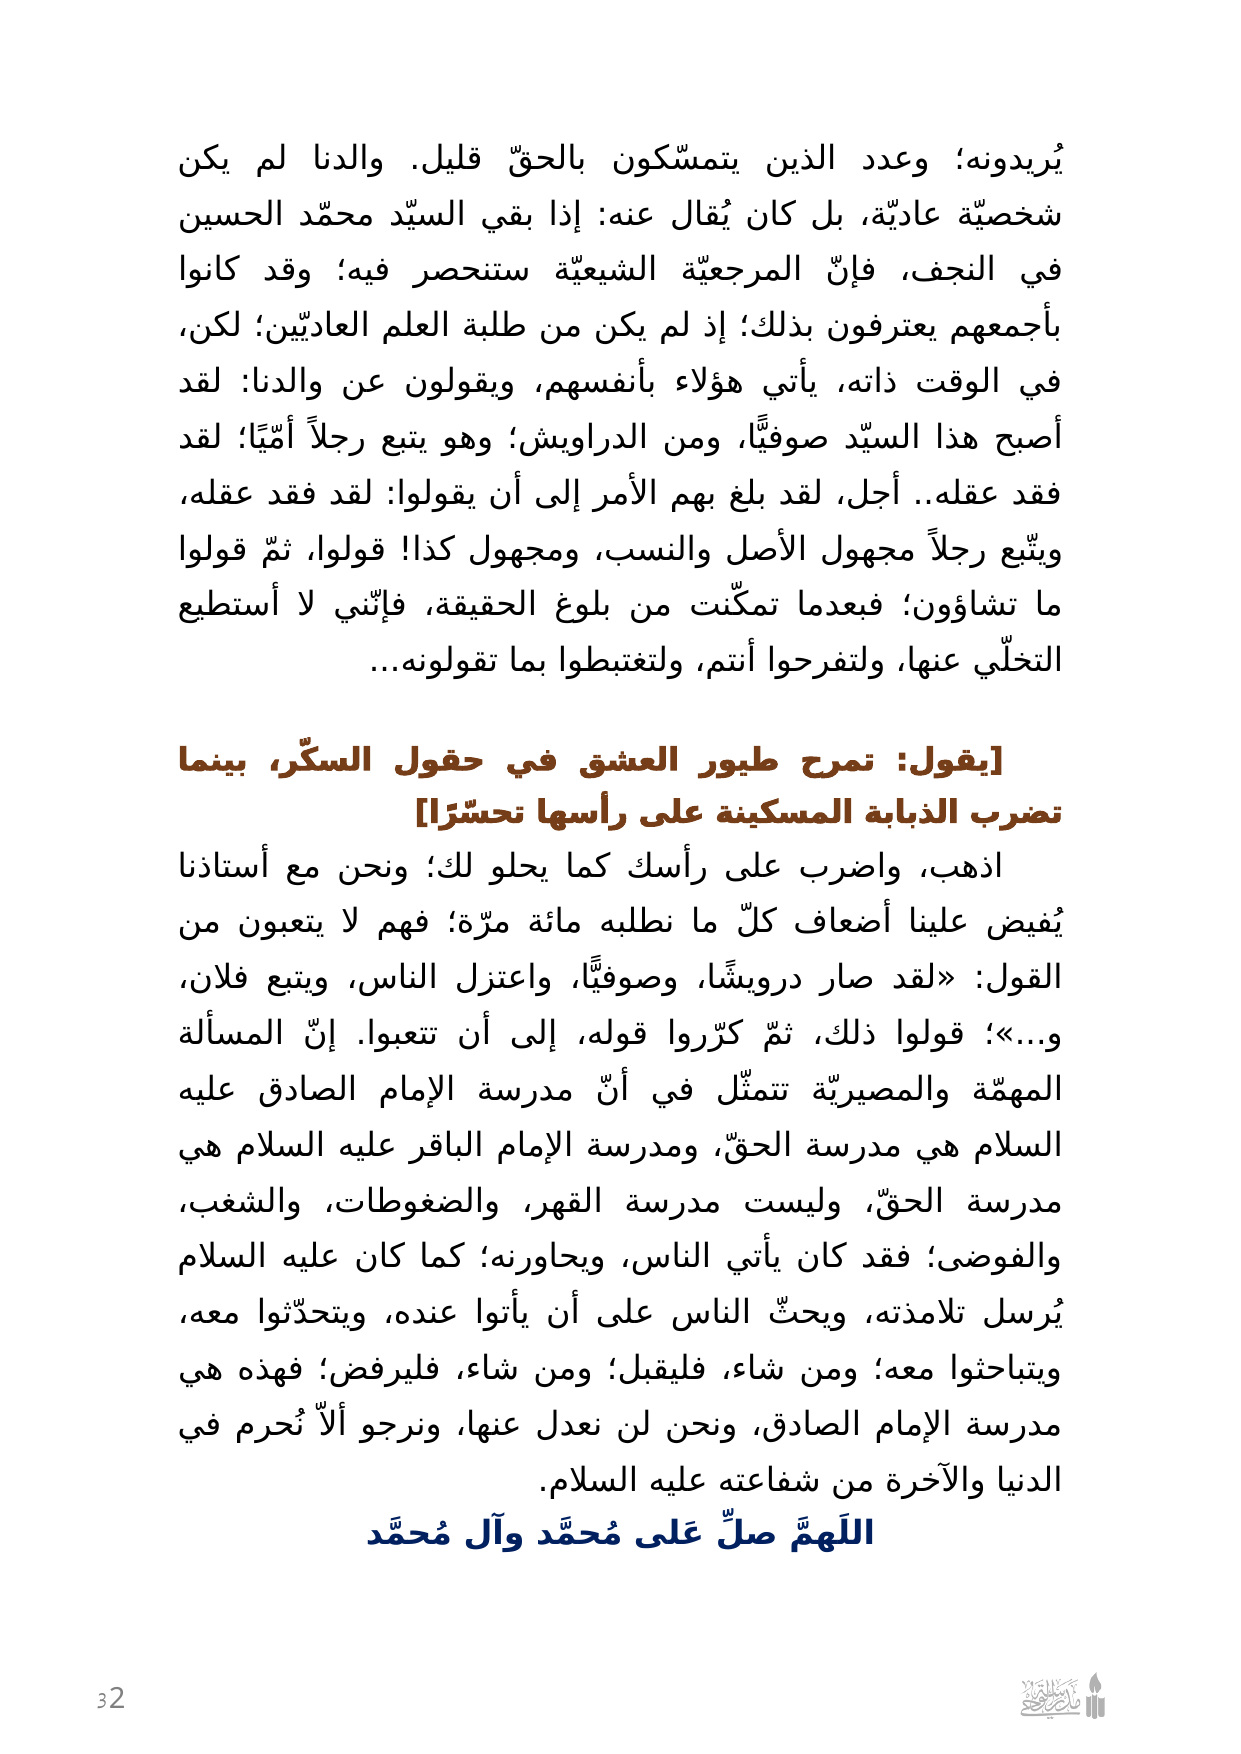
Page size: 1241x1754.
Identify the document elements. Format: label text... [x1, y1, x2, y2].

text اللَهمَّ صلِّ عَلى مُحمَّد وآل مُحمَّد [177, 1514, 1063, 1552]
text اذهب، واضرب على رأسك كما يحلو لك؛ ونحن مع أستاذنا يُفيض علينا أضعاف كلّ ما نطلبه مائة مرّة؛ فهم لا يتعبون من القول: «لقد صار درويشًا، وصوفيًّا، واعتزل الناس، ويتبع فلان، و...»؛ قولوا ذلك، ثمّ كرّروا قوله، إلى أن تتعبوا. إنّ المسألة المهمّة والمصيريّة تتمثّل في أنّ مدرسة الإمام الصادق عليه السلام هي مدرسة الحقّ، ومدرسة الإمام الباقر عليه السلام هي مدرسة الحقّ، وليست مدرسة القهر، والضغوطات، والشغب، والفوضى؛ فقد كان يأتي الناس، ويحاورنه؛ كما كان عليه السلام يُرسل تلامذته، ويحثّ الناس على أن يأتوا عنده، ويتحدّثوا معه، ويتباحثوا معه؛ ومن شاء، فليقبل؛ ومن شاء، فليرفض؛ فهذه هي مدرسة الإمام الصادق، ونحن لن نعدل عنها، ونرجو ألاّ نُحرم في الدنيا والآخرة من شفاعته عليه السلام. [177, 844, 1063, 1514]
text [177, 136, 1063, 694]
picture [1020, 1672, 1105, 1719]
text [يقول: تمرح طيور العشق في حقول السكّر، بينما تضرب الذبابة المسكينة على رأسها تحسّرًا] [177, 739, 1063, 844]
